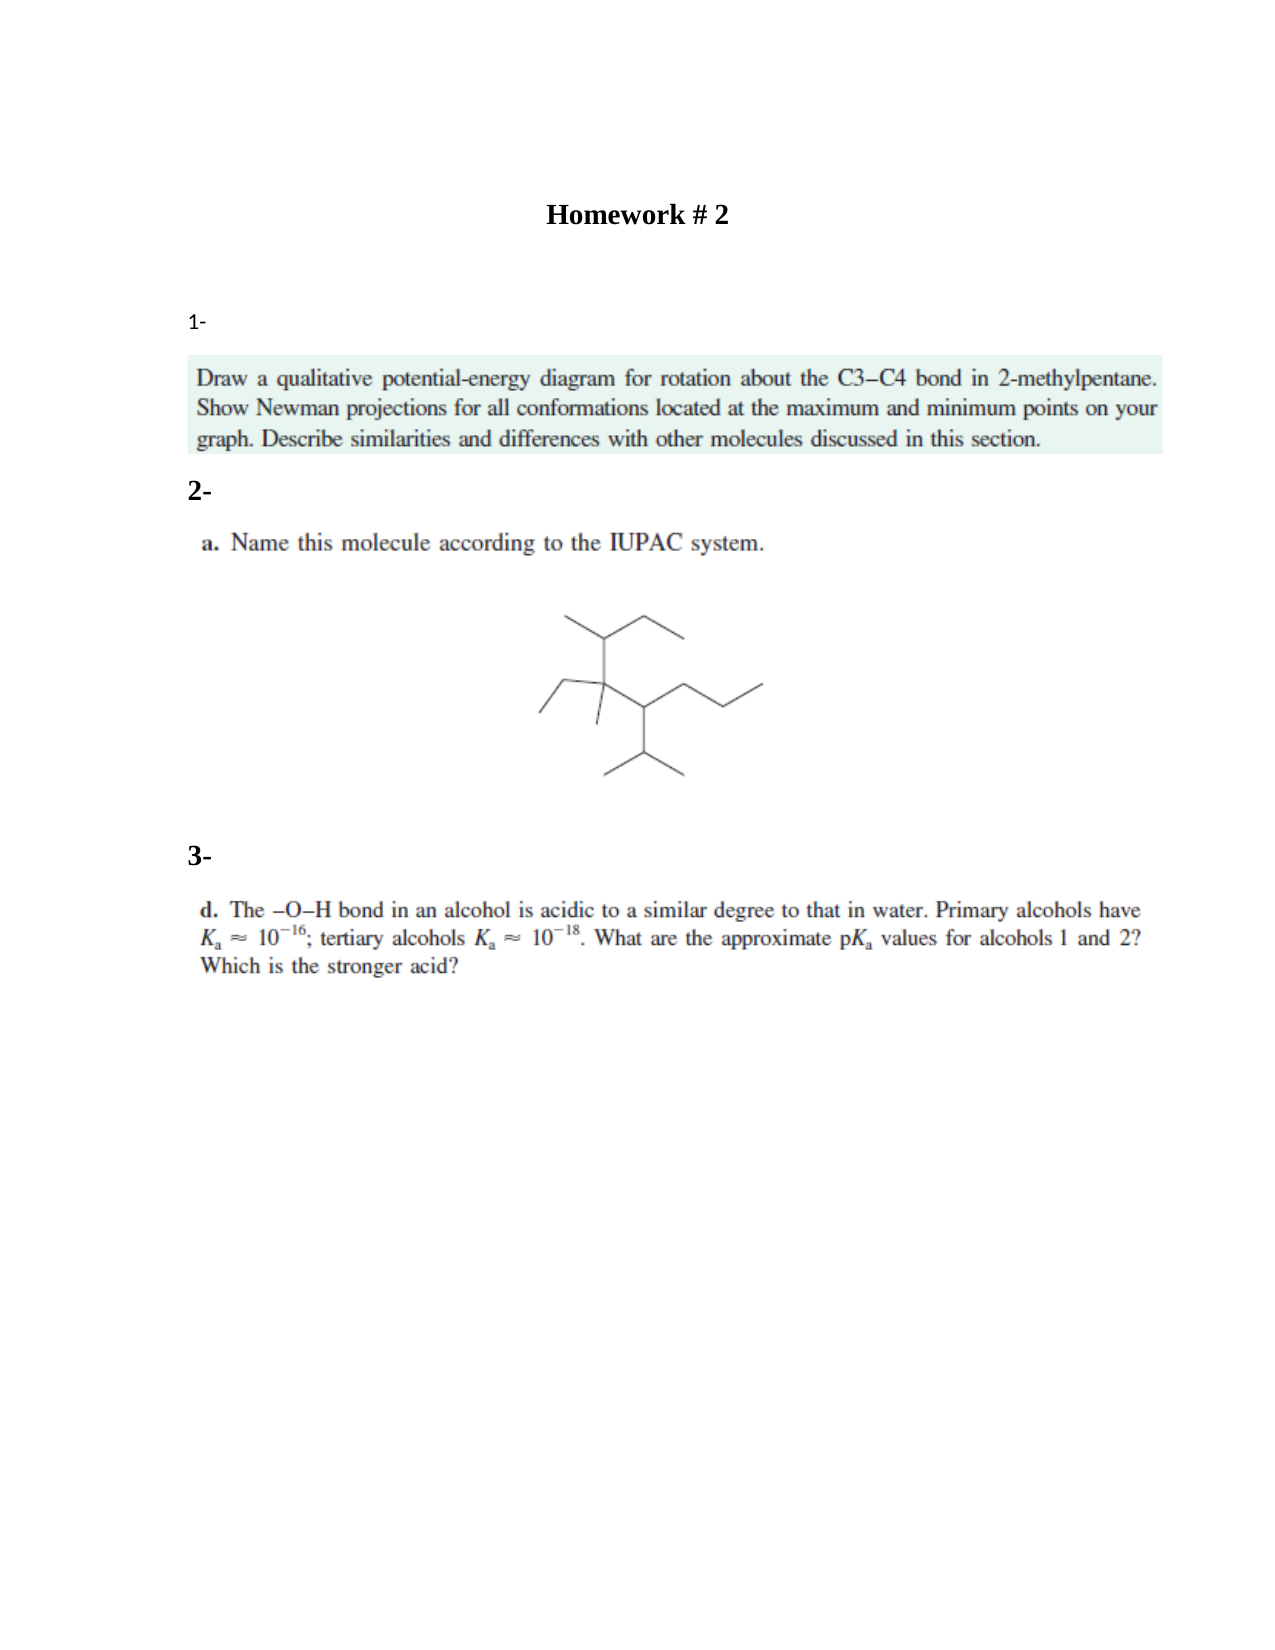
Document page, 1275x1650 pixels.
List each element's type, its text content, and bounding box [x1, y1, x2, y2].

text 2- [187, 473, 1125, 506]
text Homework # 2 [150, 197, 1125, 230]
text 3- [187, 838, 1125, 872]
